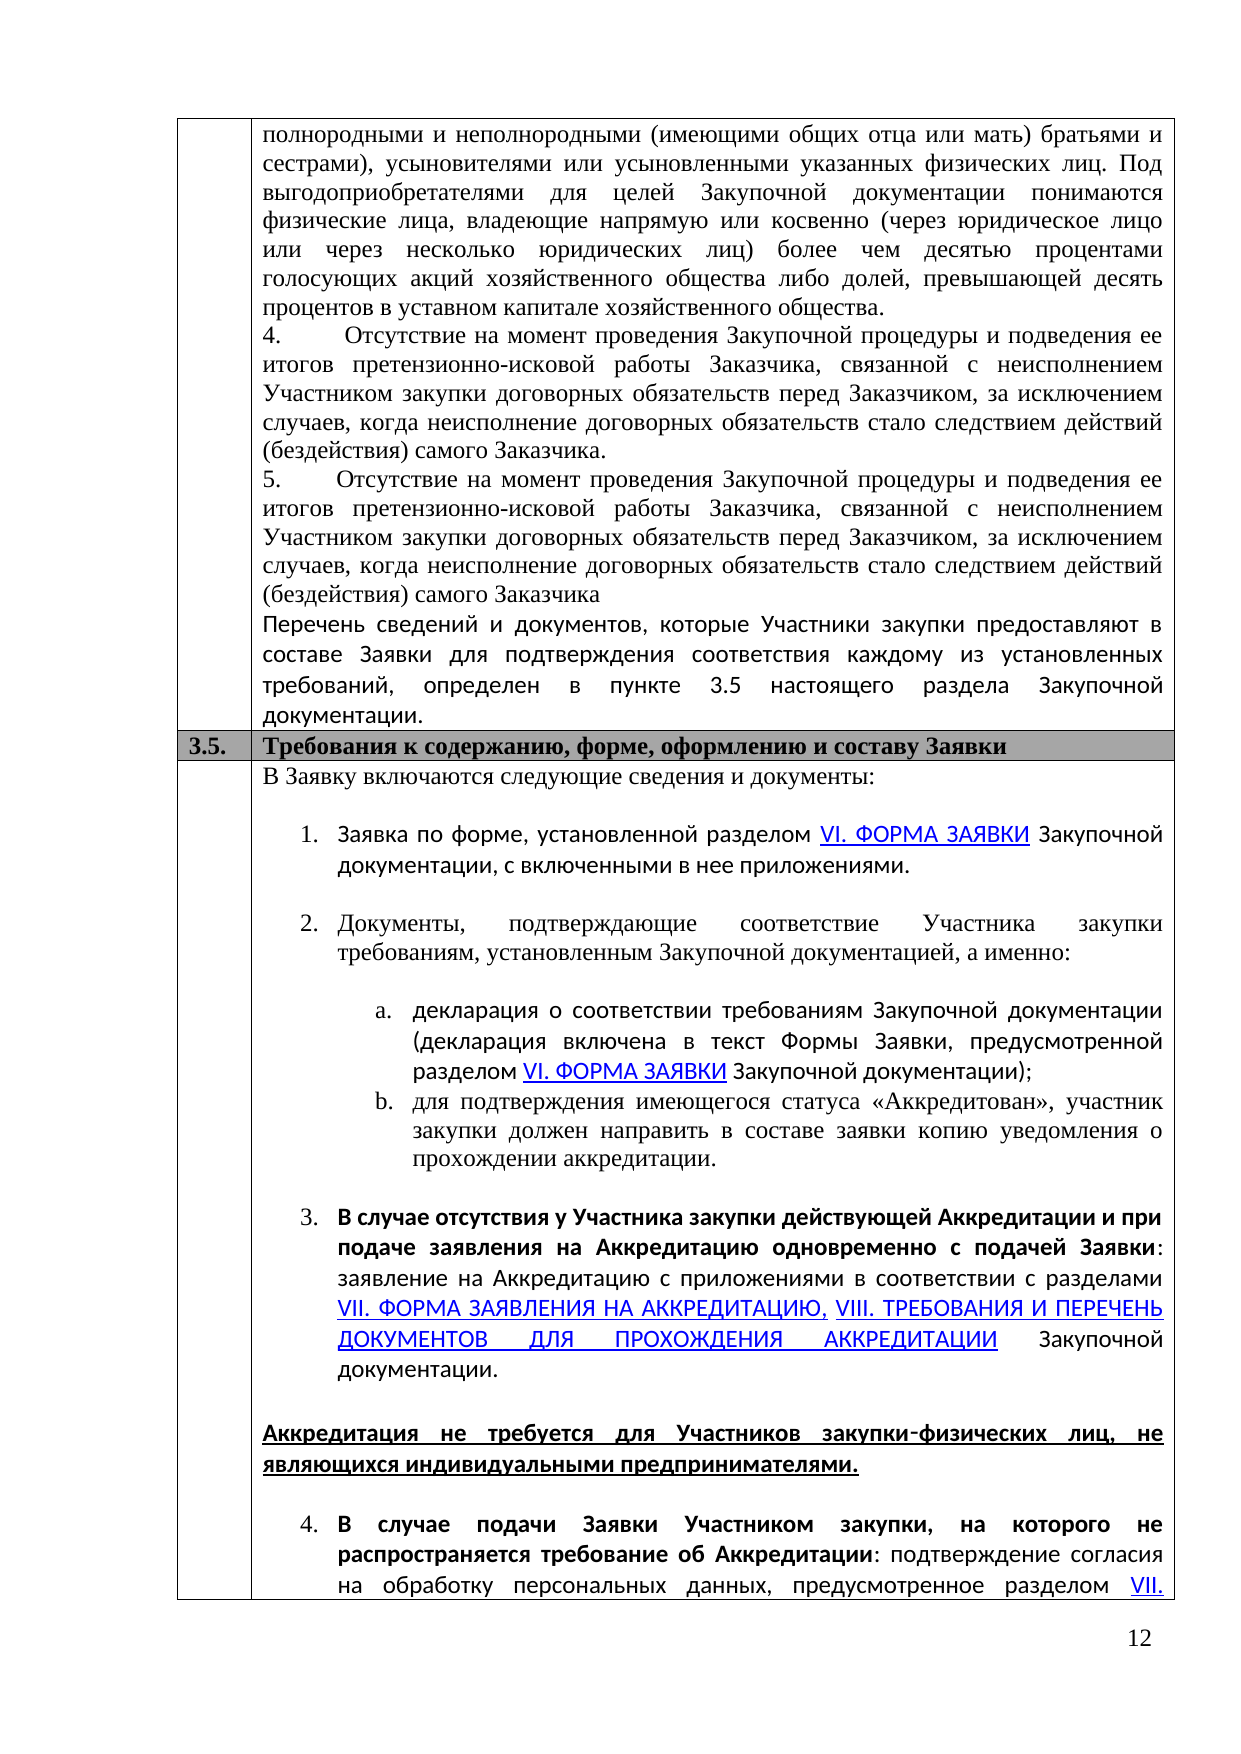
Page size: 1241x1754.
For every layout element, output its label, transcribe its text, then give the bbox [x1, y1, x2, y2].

table_cell [178, 761, 251, 1599]
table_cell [252, 761, 1174, 1599]
table_cell Требования к содержанию, форме, оформлению и составу Заявки [252, 731, 1174, 760]
table_cell [178, 119, 251, 730]
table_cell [252, 119, 1174, 730]
table_cell 3.5. [178, 731, 251, 760]
